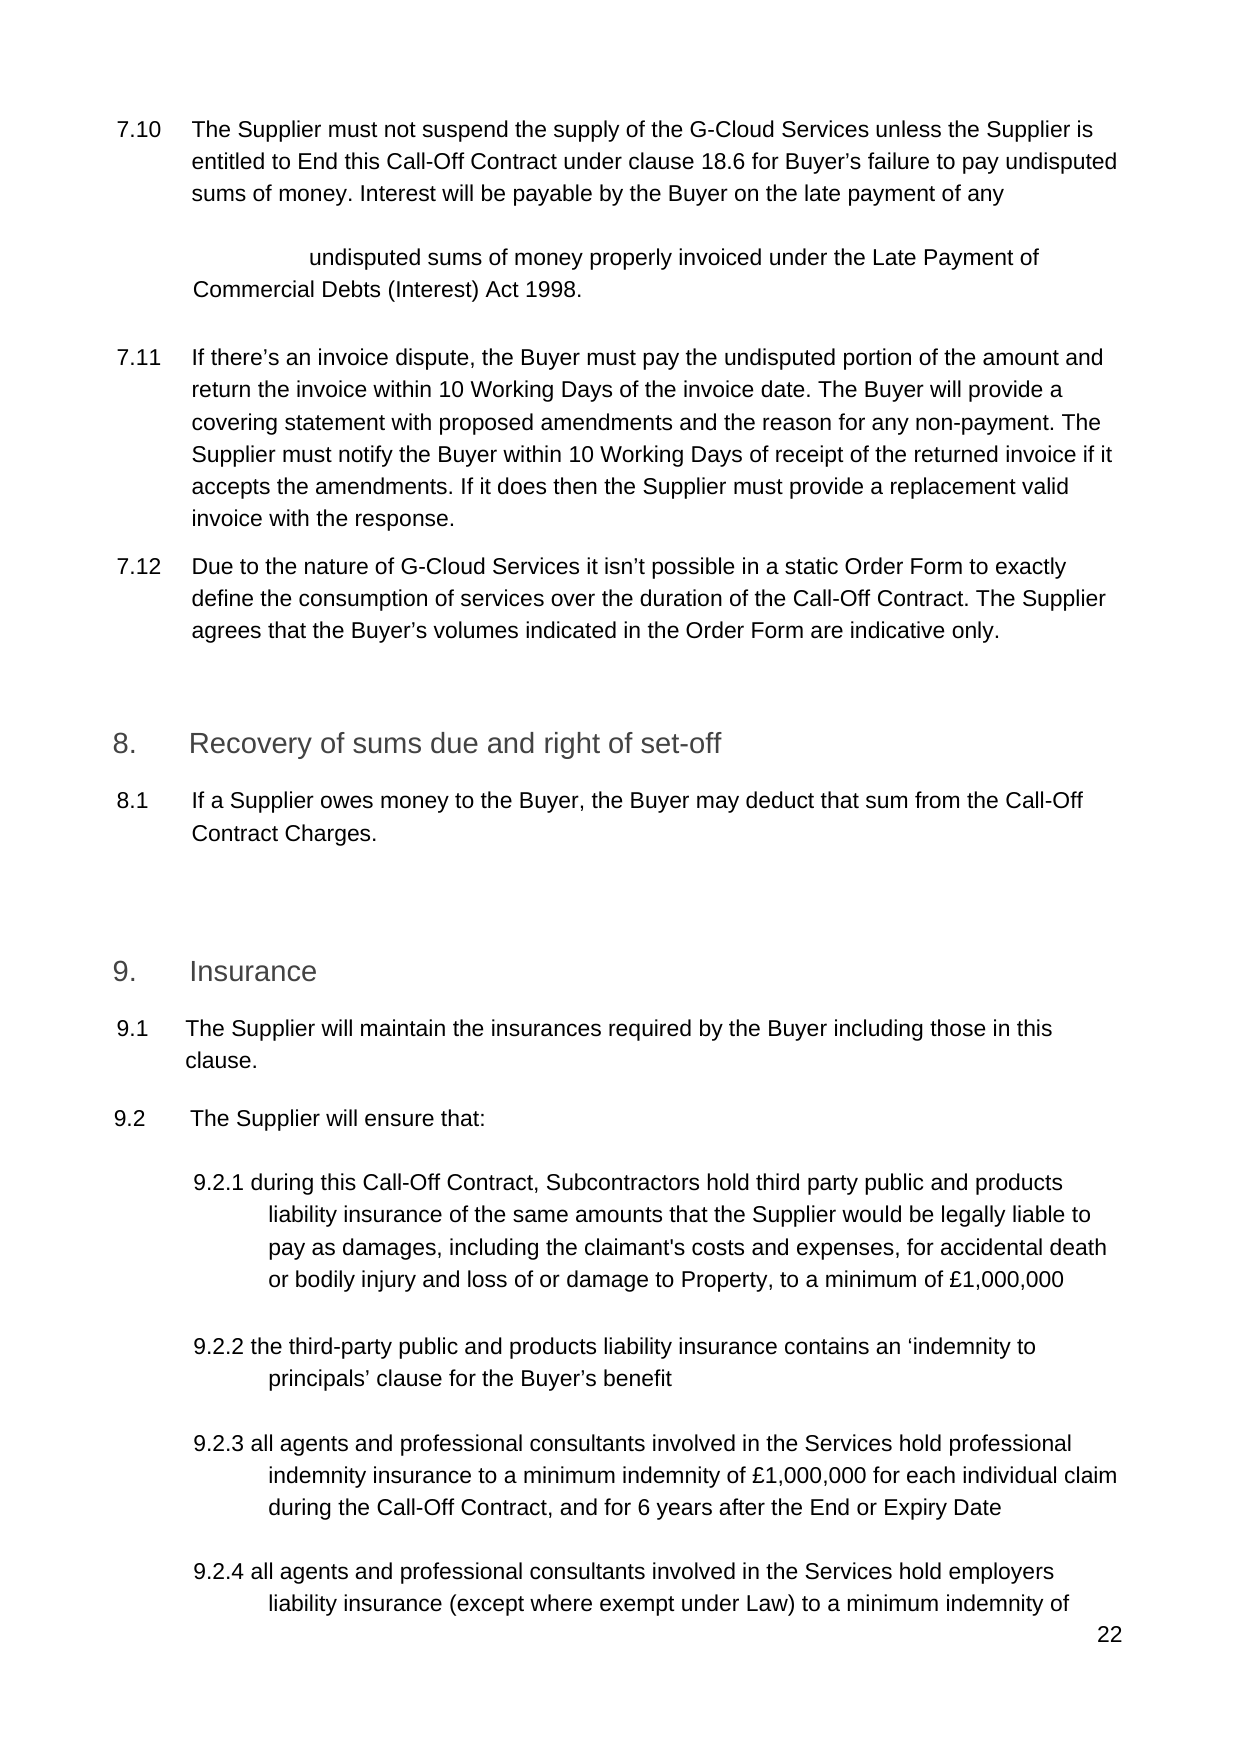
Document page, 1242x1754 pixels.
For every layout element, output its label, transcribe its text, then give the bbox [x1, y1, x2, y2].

subtitle 8. Recovery of sums due and right of set-off [0, 726, 1122, 759]
text 7.11 If there’s an invoice dispute, the Buyer must pay the undisputed portion of the amount and return the invoice within 10 Working Days of the invoice date. The Buyer will provide a covering statement with proposed amendments and the reason for any non-payment. The Supplier must notify the Buyer within 10 Working Days of receipt of the returned invoice if it accepts the amendments. If it does then the Supplier must provide a replacement valid invoice with the response. [116, 344, 1121, 531]
text 9.2.1 during this Call-Off Contract, Subcontractors hold third party public and products liability insurance of the same amounts that the Supplier would be legally liable to pay as damages, including the claimant's costs and expenses, for accidental death or bodily injury and loss of or damage to Property, to a minimum of £1,000,000 [193, 1169, 1121, 1292]
text 7.12 Due to the nature of G-Cloud Services it isn’t possible in a static Order Form to exactly define the consumption of services over the duration of the Call-Off Contract. The Supplier agrees that the Buyer’s volumes indicated in the Order Form are indicative only. [116, 553, 1121, 643]
text 9.2.3 all agents and professional consultants involved in the Services hold professional indemnity insurance to a minimum indemnity of £1,000,000 for each individual claim during the Call-Off Contract, and for 6 years after the End or Expiry Date [193, 1430, 1121, 1520]
text 9.2 The Supplier will ensure that: [0, 1104, 1122, 1131]
text undisputed sums of money properly invoiced under the Late Payment of Commercial Debts (Interest) Act 1998. [193, 244, 1121, 302]
text 8.1 If a Supplier owes money to the Buyer, the Buyer may deduct that sum from the Call-Off Contract Charges. [116, 787, 1121, 846]
text 9.1 The Supplier will maintain the insurances required by the Buyer including those in this clause. [116, 1015, 1121, 1074]
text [193, 1558, 1121, 1617]
text 7.10 The Supplier must not suspend the supply of the G-Cloud Services unless the Supplier is entitled to End this Call-Off Contract under clause 18.6 for Buyer’s failure to pay undisputed sums of money. Interest will be payable by the Buyer on the late payment of any [116, 116, 1121, 206]
subtitle 9. Insurance [0, 954, 1122, 987]
text 9.2.2 the third-party public and products liability insurance contains an ‘indemnity to principals’ clause for the Buyer’s benefit [193, 1333, 1121, 1392]
